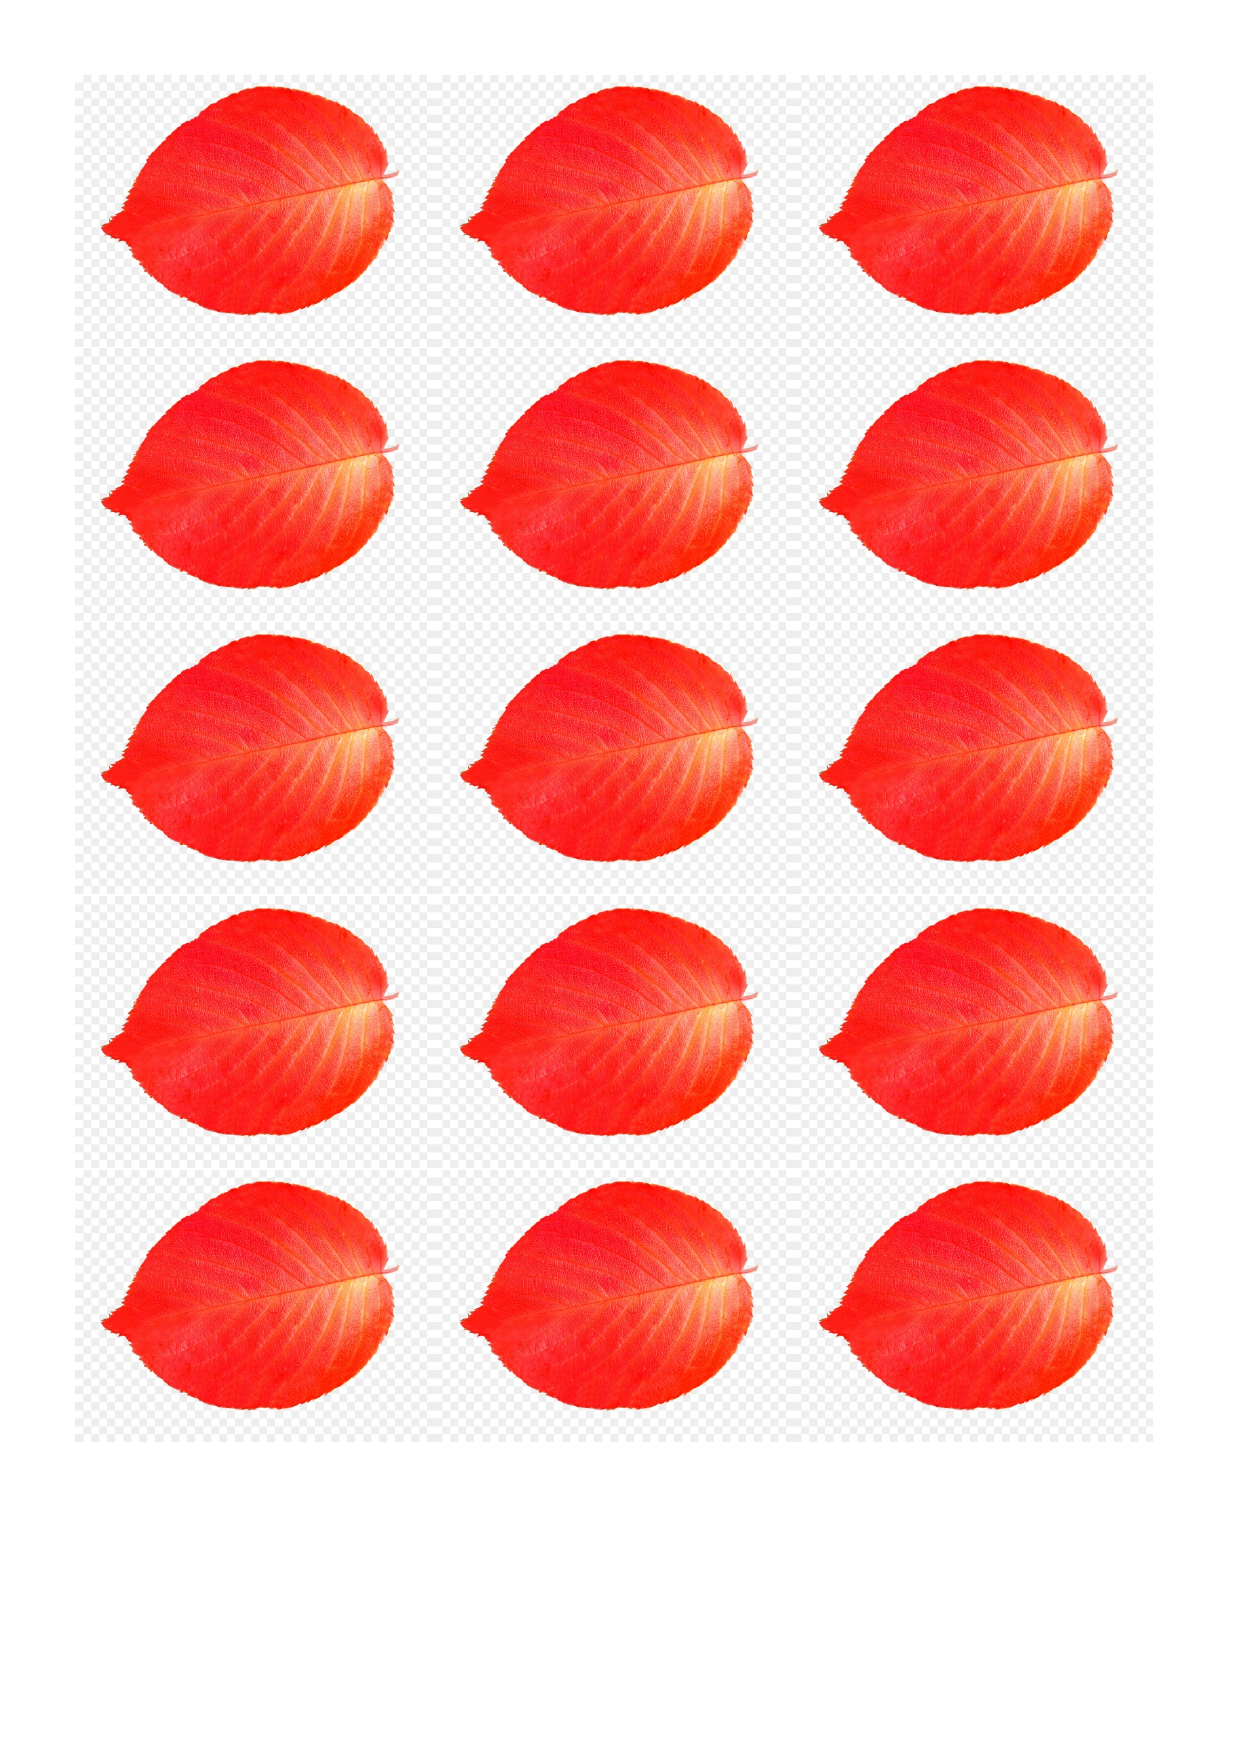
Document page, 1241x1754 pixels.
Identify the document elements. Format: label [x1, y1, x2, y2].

picture [75, 348, 1154, 621]
picture [75, 75, 1154, 347]
picture [75, 622, 1154, 894]
picture [75, 896, 1154, 1168]
picture [75, 1170, 1154, 1442]
